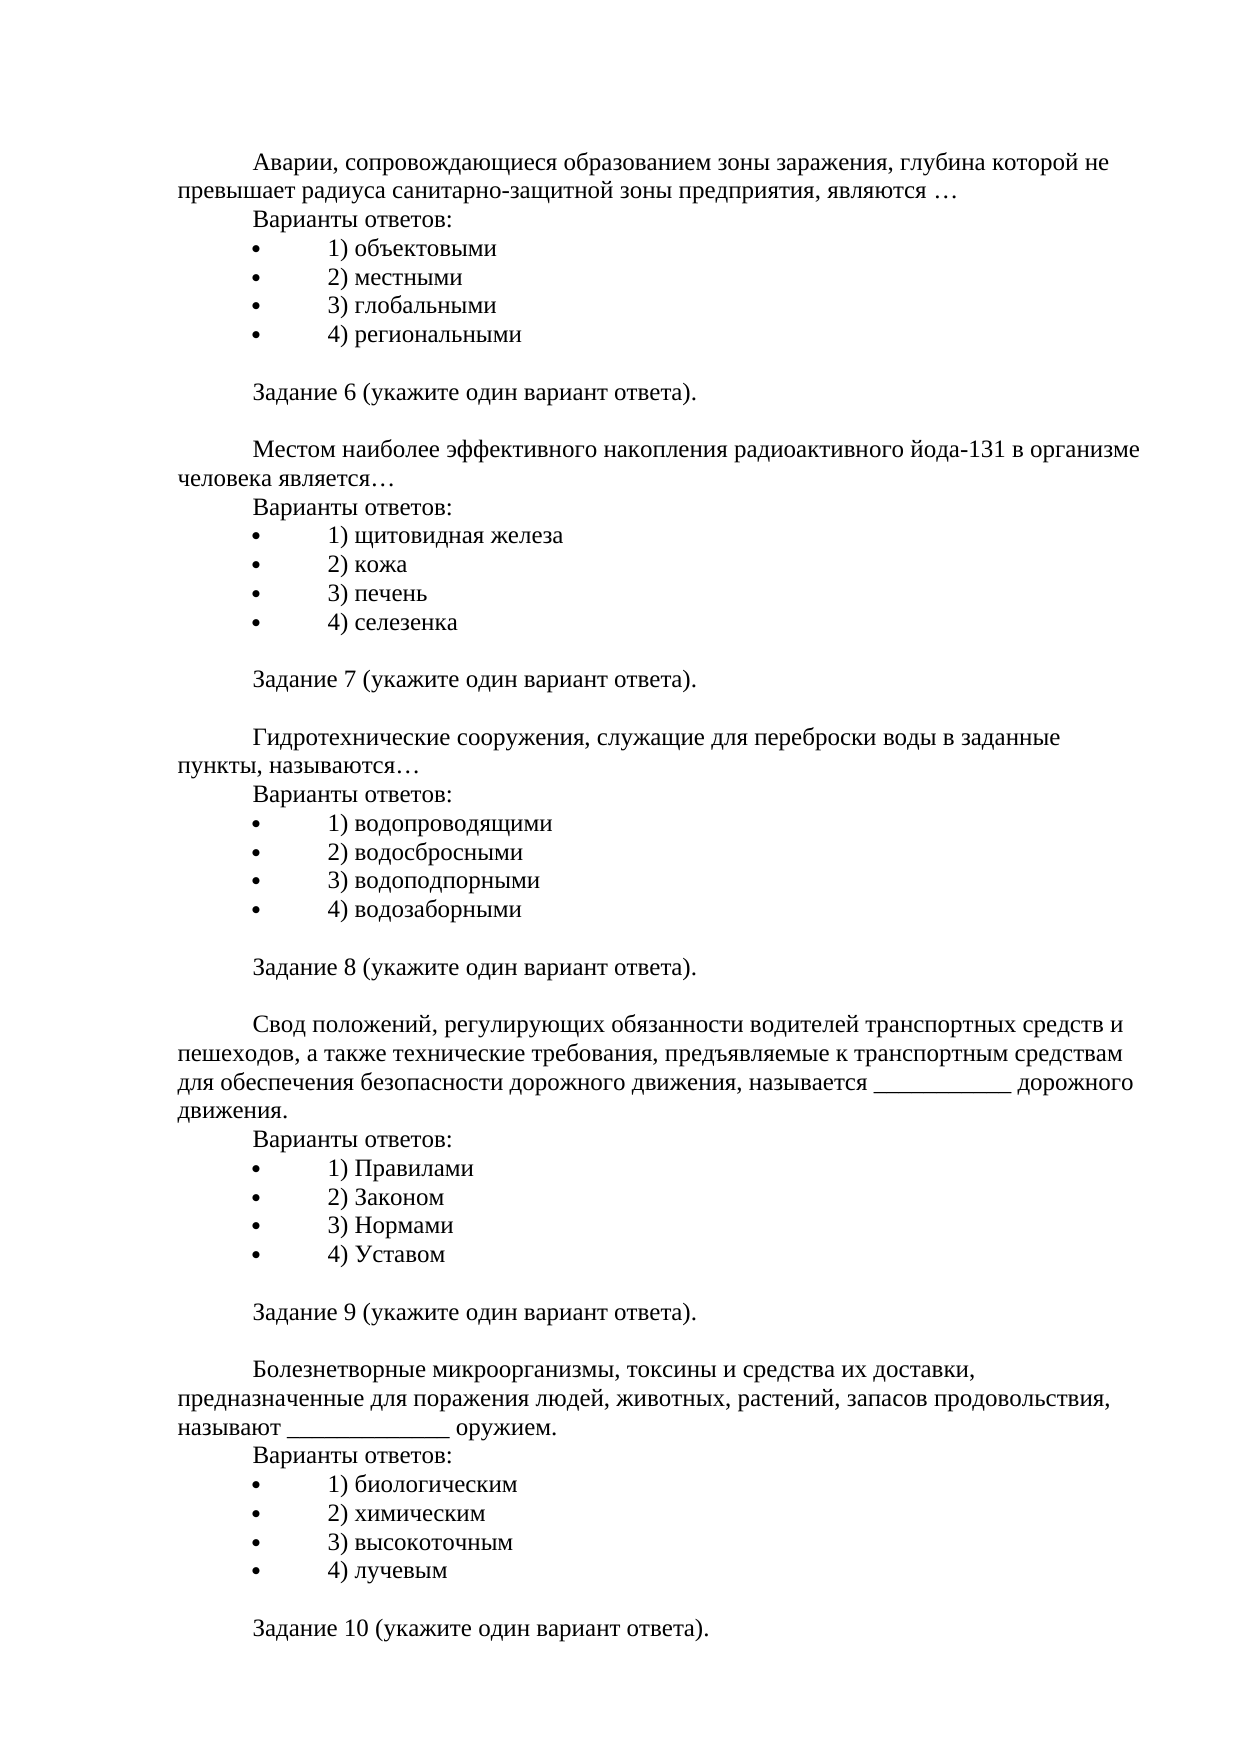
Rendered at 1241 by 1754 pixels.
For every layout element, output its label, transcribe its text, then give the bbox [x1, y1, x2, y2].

text Аварии, сопровождающиеся образованием зоны заражения, глубина которой не превышает радиуса санитарно-защитной зоны предприятия, являются … [177, 147, 1152, 204]
list 1) щитовидная железа [177, 521, 1152, 549]
text Задание 7 (укажите один вариант ответа). [177, 664, 1152, 693]
list 4) региональными [177, 319, 1152, 348]
list 4) водозаборными [177, 894, 1152, 923]
list 1) Правилами [177, 1153, 1152, 1182]
text Задание 6 (укажите один вариант ответа). [177, 377, 1152, 406]
list 4) лучевым [177, 1556, 1152, 1584]
list 2) Законом [177, 1182, 1152, 1211]
text Свод положений, регулирующих обязанности водителей транспортных средств и пешеходов, а также технические требования, предъявляемые к транспортным средствам для обеспечения безопасности дорожного движения, называется ___________ дорожного движения. [177, 1009, 1152, 1124]
text Задание 9 (укажите один вариант ответа). [177, 1297, 1152, 1326]
list 2) химическим [177, 1498, 1152, 1527]
text Варианты ответов: [177, 1124, 1152, 1153]
text Местом наиболее эффективного накопления радиоактивного йода-131 в организме человека является… [177, 434, 1152, 492]
list 1) биологическим [177, 1469, 1152, 1498]
list 3) печень [177, 578, 1152, 607]
list 1) объектовыми [177, 233, 1152, 262]
list 3) глобальными [177, 291, 1152, 319]
list 3) водоподпорными [177, 866, 1152, 894]
list 2) кожа [177, 549, 1152, 578]
text Гидротехнические сооружения, служащие для переброски воды в заданные пункты, называются… [177, 722, 1152, 779]
list 4) селезенка [177, 607, 1152, 636]
list 1) водопроводящими [177, 808, 1152, 837]
list 3) Нормами [177, 1211, 1152, 1239]
text Варианты ответов: [177, 779, 1152, 808]
text Болезнетворные микроорганизмы, токсины и средства их доставки, предназначенные для поражения людей, животных, растений, запасов продовольствия, называют _____________ оружием. [177, 1354, 1152, 1441]
list 4) Уставом [177, 1239, 1152, 1268]
text Варианты ответов: [177, 492, 1152, 521]
list 2) водосбросными [177, 837, 1152, 866]
text Задание 10 (укажите один вариант ответа). [177, 1613, 1152, 1642]
text Варианты ответов: [177, 1441, 1152, 1469]
list 2) местными [177, 262, 1152, 291]
text Варианты ответов: [177, 204, 1152, 233]
list 3) высокоточным [177, 1527, 1152, 1556]
text Задание 8 (укажите один вариант ответа). [177, 952, 1152, 981]
